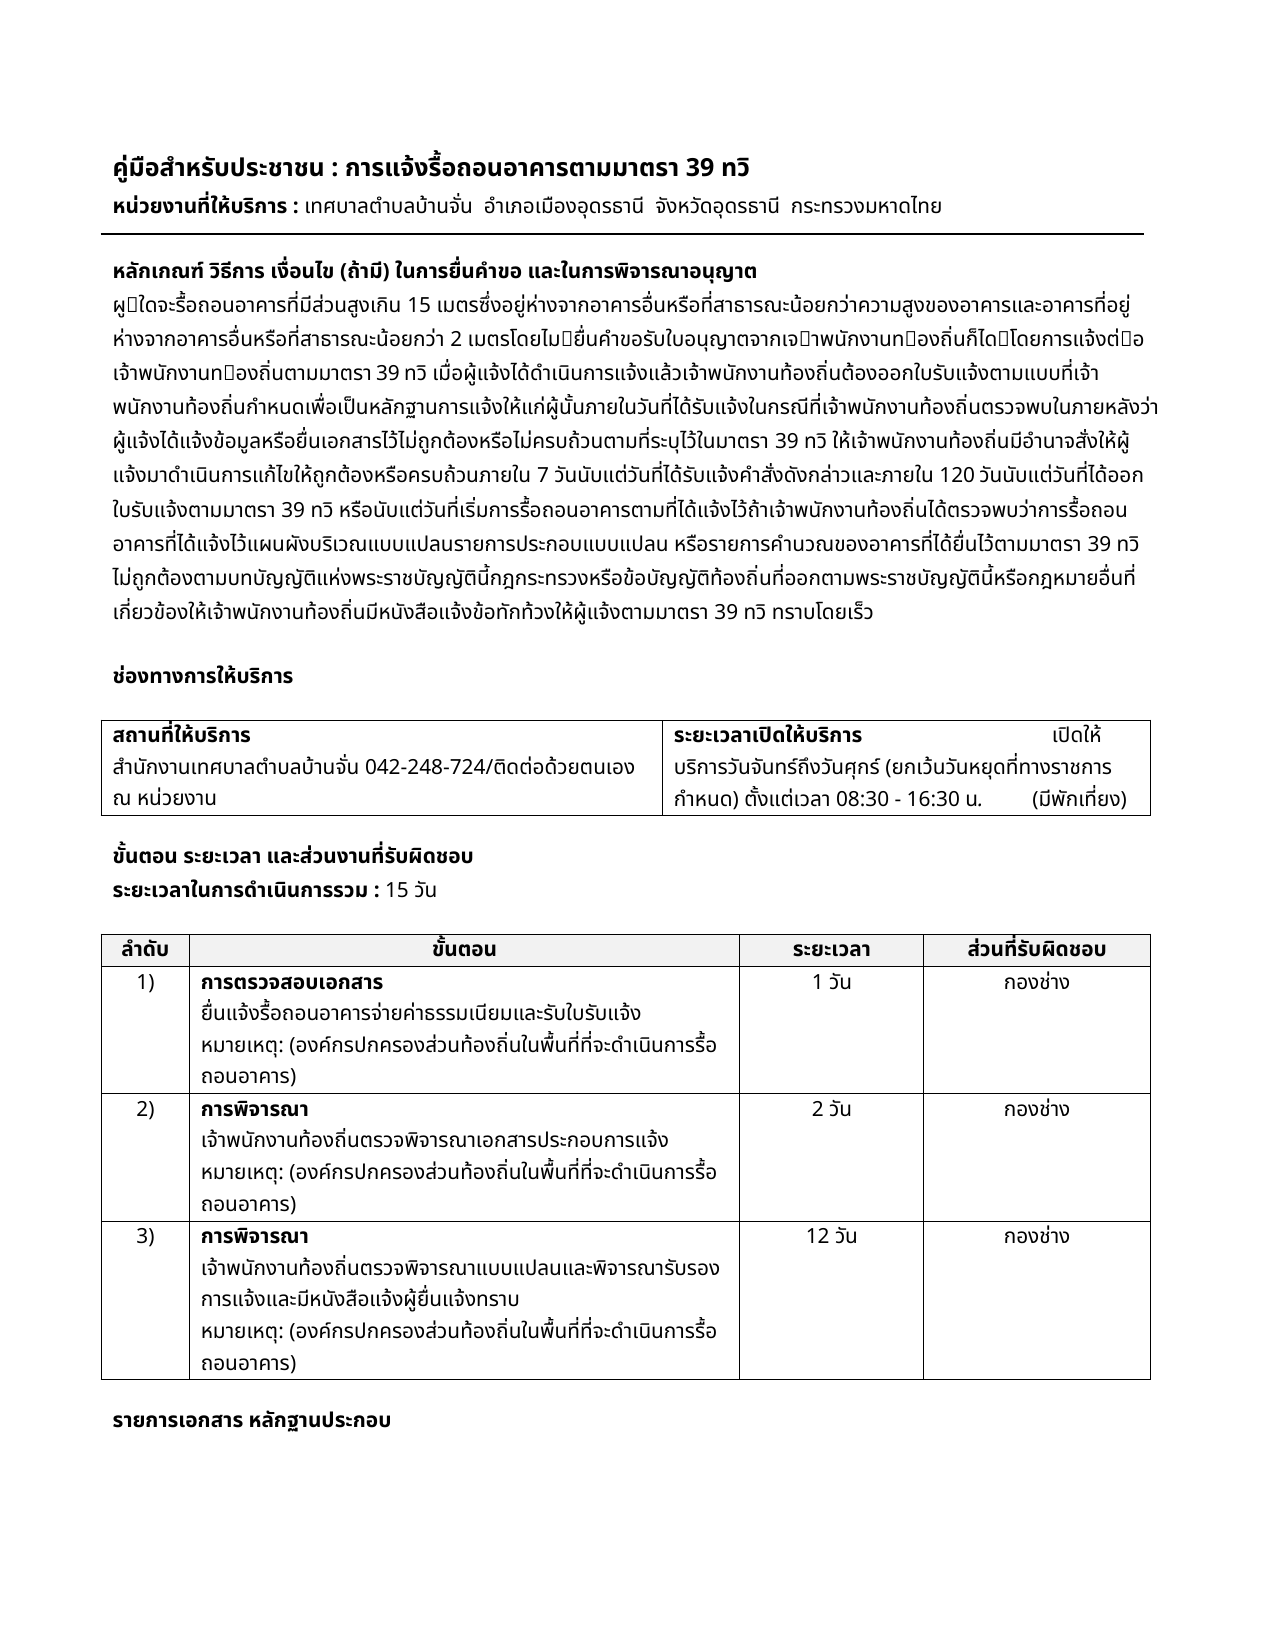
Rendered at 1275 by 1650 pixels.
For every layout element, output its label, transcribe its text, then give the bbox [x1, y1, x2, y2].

table_cell กองช่าง [924, 1094, 1150, 1221]
table_header ส่วนที่รับผิดชอบ [924, 935, 1150, 966]
text หน่วยงานที่ให้บริการ : เทศบาลตำบลบ้านจั่น อำเภอเมืองอุดรธานี จังหวัดอุดรธานี กระทรวงมหาดไทย [112, 191, 1162, 223]
text รายการเอกสาร หลักฐานประกอบ [112, 1405, 1162, 1436]
table_cell 3) [102, 1222, 189, 1379]
table_header ลำดับ [102, 935, 189, 966]
table_cell การตรวจสอบเอกสาร ยื่นแจ้งรื้อถอนอาคารจ่ายค่าธรรมเนียมและรับใบรับแจ้ง หมายเหตุ: (องค์กรปกครองส่วนท้องถิ่นในพื้นที่ที่จะดำเนินการรื้อถอนอาคาร) [190, 967, 739, 1093]
table_header ระยะเวลาเปิดให้บริการ เปิดให้บริการวันจันทร์ถึงวันศุกร์ (ยกเว้นวันหยุดที่ทางราชการกำหนด) ตั้งแต่เวลา 08:30 - 16:30 น. (มีพักเที่ยง) [663, 721, 1150, 815]
table_header สถานที่ให้บริการ สำนักงานเทศบาลตำบลบ้านจั่น 042-248-724/ติดต่อด้วยตนเอง ณ หน่วยงาน [102, 721, 662, 815]
table_cell กองช่าง [924, 1222, 1150, 1379]
table_cell 1 วัน [740, 967, 923, 1093]
table_cell 2) [102, 1094, 189, 1221]
table_cell 12 วัน [740, 1222, 923, 1379]
table_cell กองช่าง [924, 967, 1150, 1093]
table_cell การพิจารณา เจ้าพนักงานท้องถิ่นตรวจพิจารณาแบบแปลนและพิจารณารับรองการแจ้งและมีหนังสือแจ้งผู้ยื่นแจ้งทราบ หมายเหตุ: (องค์กรปกครองส่วนท้องถิ่นในพื้นที่ที่จะดำเนินการรื้อถอนอาคาร) [190, 1222, 739, 1379]
text ขั้นตอน ระยะเวลา และส่วนงานที่รับผิดชอบ [112, 841, 1162, 872]
text ผูใดจะรื้อถอนอาคารที่มีส่วนสูงเกิน 15 เมตรซึ่งอยู่ห่างจากอาคารอื่นหรือที่สาธารณะน้อยกว่าความสูงของอาคารและอาคารที่อยู่ห่างจากอาคารอื่นหรือที่สาธารณะน้อยกว่า 2 เมตรโดยไมยื่นคําขอรับใบอนุญาตจากเจาพนักงานทองถิ่นก็ไดโดยการแจ้งต่อเจ้าพนักงานทองถิ่นตามมาตรา39ทวิ เมื่อผู้แจ้งได้ดำเนินการแจ้งแล้วเจ้าพนักงานท้องถิ่นต้องออกใบรับแจ้งตามแบบที่เจ้าพนักงานท้องถิ่นกำหนดเพื่อเป็นหลักฐานการแจ้งให้แก่ผู้นั้นภายในวันที่ได้รับแจ้งในกรณีที่เจ้าพนักงานท้องถิ่นตรวจพบในภายหลังว่าผู้แจ้งได้แจ้งข้อมูลหรือยื่นเอกสารไว้ไม่ถูกต้องหรือไม่ครบถ้วนตามที่ระบุไว้ในมาตรา 39 ทวิ ให้เจ้าพนักงานท้องถิ่นมีอำนาจสั่งให้ผู้แจ้งมาดำเนินการแก้ไขให้ถูกต้องหรือครบถ้วนภายใน 7 วันนับแต่วันที่ได้รับแจ้งคำสั่งดังกล่าวและภายใน 120วันนับแต่วันที่ได้ออกใบรับแจ้งตามมาตรา 39 ทวิ หรือนับแต่วันที่เริ่มการรื้อถอนอาคารตามที่ได้แจ้งไว้ถ้าเจ้าพนักงานท้องถิ่นได้ตรวจพบว่าการรื้อถอนอาคารที่ได้แจ้งไว้แผนผังบริเวณแบบแปลนรายการประกอบแบบแปลน หรือรายการคำนวณของอาคารที่ได้ยื่นไว้ตามมาตรา 39 ทวิ ไม่ถูกต้องตามบทบัญญัติแห่งพระราชบัญญัตินี้กฎกระทรวงหรือข้อบัญญัติท้องถิ่นที่ออกตามพระราชบัญญัตินี้หรือกฎหมายอื่นที่เกี่ยวข้องให้เจ้าพนักงานท้องถิ่นมีหนังสือแจ้งข้อทักท้วงให้ผู้แจ้งตามมาตรา 39 ทวิ ทราบโดยเร็ว [112, 290, 1162, 659]
text ระยะเวลาในการดำเนินการรวม : 15 วัน [112, 875, 1162, 907]
table_cell การพิจารณา เจ้าพนักงานท้องถิ่นตรวจพิจารณาเอกสารประกอบการแจ้ง หมายเหตุ: (องค์กรปกครองส่วนท้องถิ่นในพื้นที่ที่จะดำเนินการรื้อถอนอาคาร) [190, 1094, 739, 1221]
text คู่มือสำหรับประชาชน : การแจ้งรื้อถอนอาคารตามมาตรา 39 ทวิ [112, 150, 1162, 188]
table_cell 2 วัน [740, 1094, 923, 1221]
table_header ขั้นตอน [190, 935, 739, 966]
table_header ระยะเวลา [740, 935, 923, 966]
text หลักเกณฑ์ วิธีการ เงื่อนไข (ถ้ามี) ในการยื่นคำขอ และในการพิจารณาอนุญาต [112, 256, 1162, 287]
text ช่องทางการให้บริการ [112, 661, 1162, 693]
table_cell 1) [102, 967, 189, 1093]
